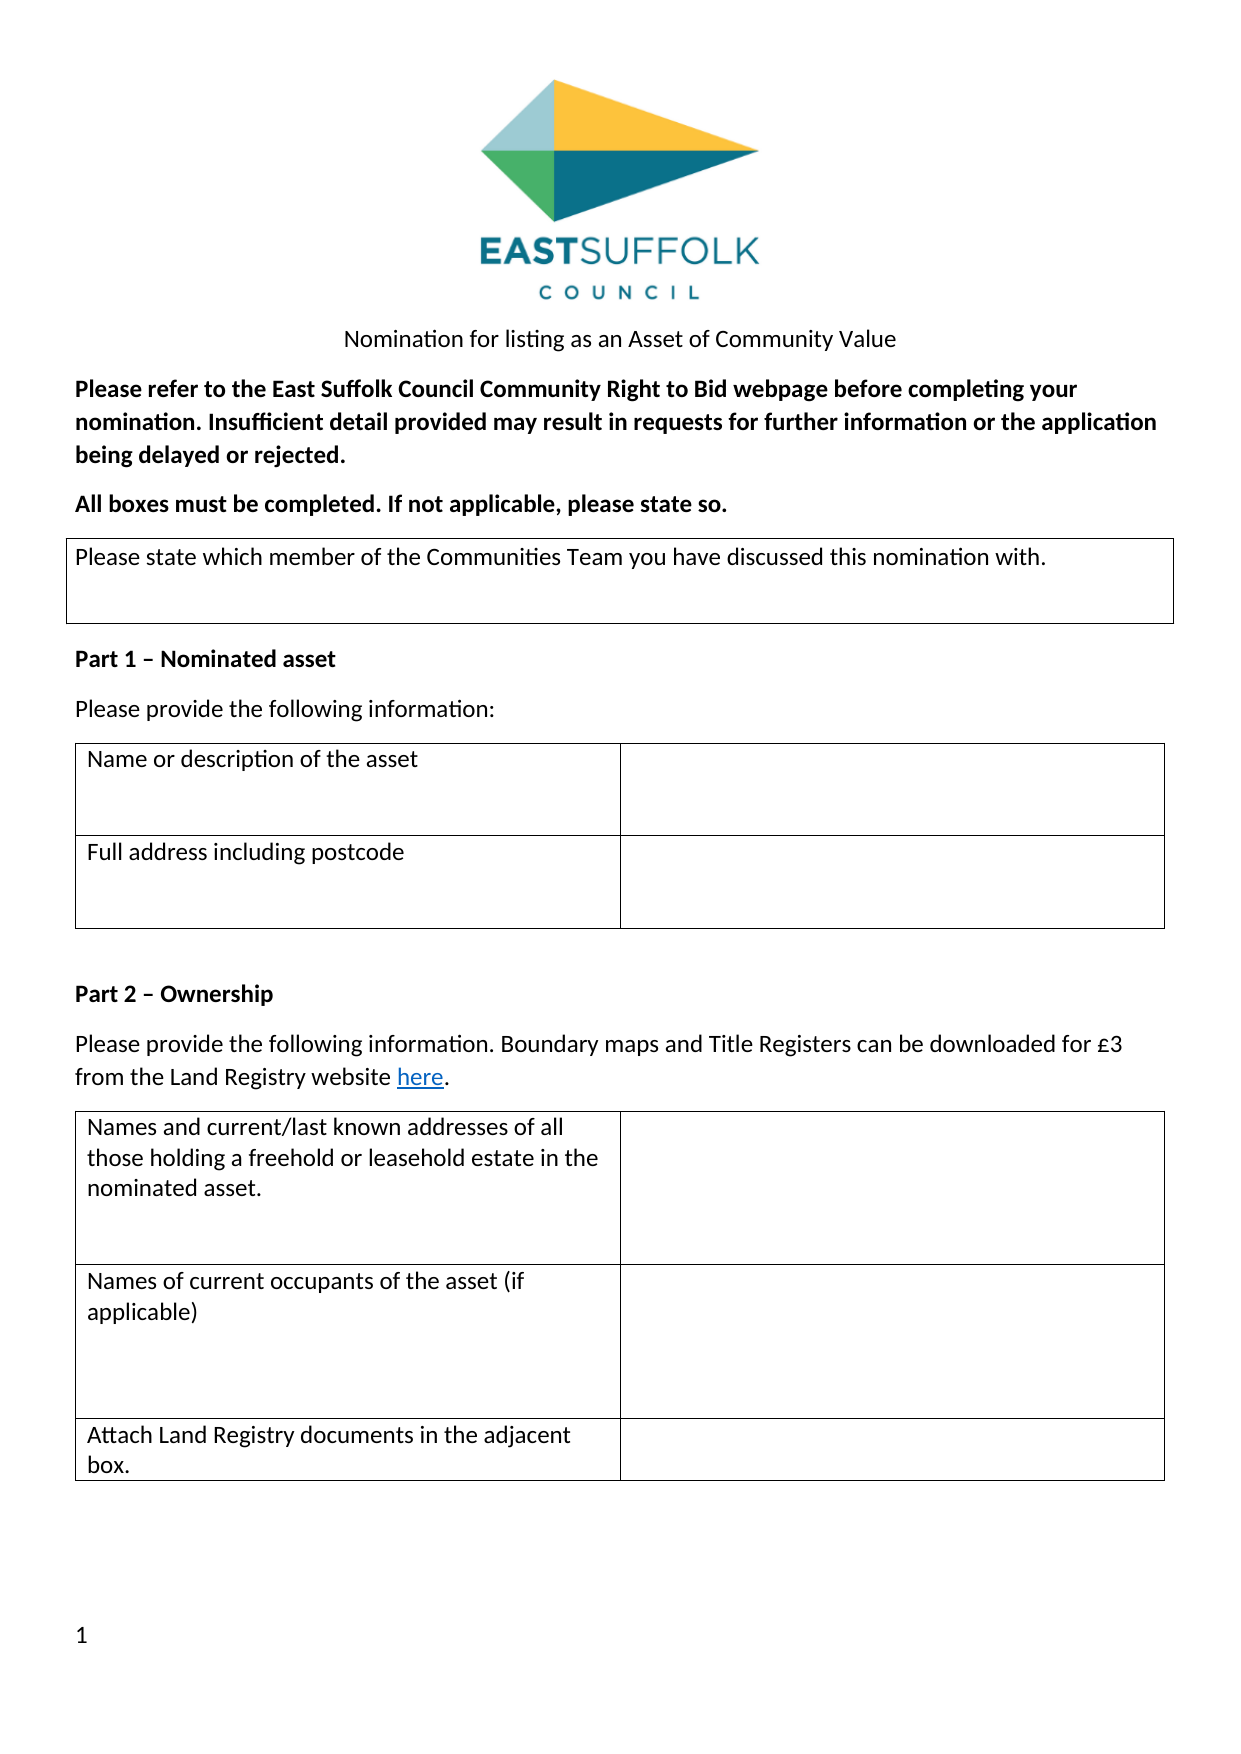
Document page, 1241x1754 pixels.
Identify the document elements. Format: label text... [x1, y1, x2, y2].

text Please state which member of the Communities Team you have discussed this nomination with. [67, 539, 1173, 572]
text Nomination for listing as an Asset of Community Value [75, 323, 1165, 354]
text Please refer to the East Suffolk Council Community Right to Bid webpage before completing your nomination. Insufficient detail provided may result in requests for further information or the application being delayed or rejected. [75, 373, 1165, 469]
table_cell [621, 836, 1164, 928]
table_cell [621, 1265, 1164, 1418]
text Part 2 – Ownership [75, 978, 1165, 1009]
text Please provide the following information. Boundary maps and Title Registers can be downloaded for £3 from the Land Registry website here. [75, 1028, 1165, 1091]
table_cell [621, 1419, 1164, 1480]
table_cell Attach Land Registry documents in the adjacent box. [76, 1419, 620, 1480]
table_cell Names of current occupants of the asset (if applicable) [76, 1265, 620, 1418]
table_header [621, 1112, 1164, 1264]
text All boxes must be completed. If not applicable, please state so. [75, 488, 1165, 519]
text Part 1 – Nominated asset [75, 643, 1165, 674]
table_header Name or description of the asset [76, 744, 620, 835]
table_cell Full address including postcode [76, 836, 620, 928]
table_header [621, 744, 1164, 835]
table_header Names and current/last known addresses of all those holding a freehold or leasehold estate in the nominated asset. [76, 1112, 620, 1264]
picture [417, 75, 823, 305]
text Please provide the following information: [75, 693, 1165, 723]
